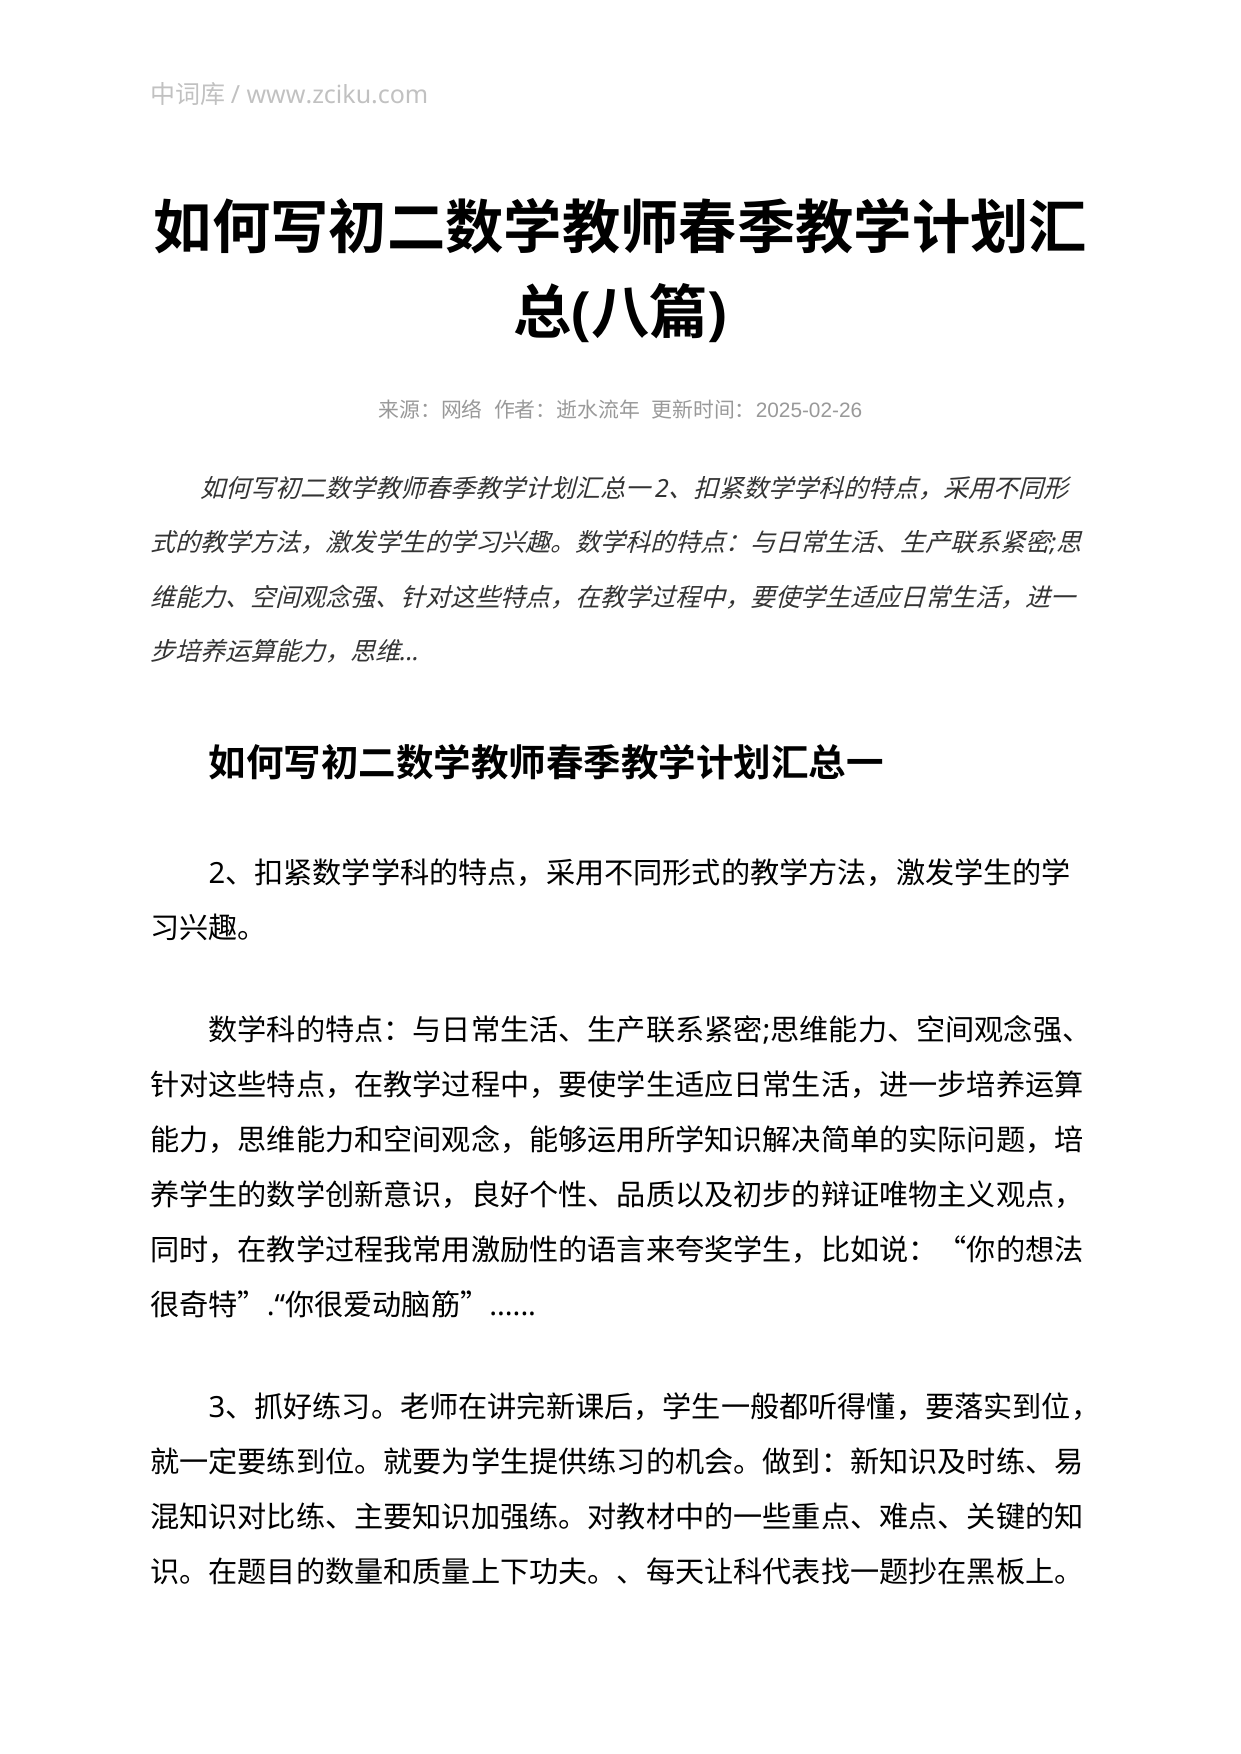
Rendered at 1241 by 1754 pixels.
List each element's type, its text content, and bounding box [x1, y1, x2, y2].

text 如何写初二数学教师春季教学计划汇总一2、扣紧数学学科的特点，采用不同形式的教学方法，激发学生的学习兴趣。数学科的特点：与日常生活、生产联系紧密;思维能力、空间观念强、针对这些特点，在教学过程中，要使学生适应日常生活，进一步培养运算能力，思维... [150, 468, 1090, 668]
text 2、扣紧数学学科的特点，采用不同形式的教学方法，激发学生的学习兴趣。 [150, 850, 1090, 947]
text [150, 1383, 1090, 1590]
subtitle 如何写初二数学教师春季教学计划汇总(八篇) [150, 181, 1090, 351]
text 数学科的特点：与日常生活、生产联系紧密;思维能力、空间观念强、针对这些特点，在教学过程中，要使学生适应日常生活，进一步培养运算能力，思维能力和空间观念，能够运用所学知识解决简单的实际问题，培养学生的数学创新意识，良好个性、品质以及初步的辩证唯物主义观点，同时，在教学过程我常用激励性的语言来夸奖学生，比如说：“你的想法很奇特”.“你很爱动脑筋”...... [150, 1007, 1090, 1324]
text 如何写初二数学教师春季教学计划汇总一 [150, 733, 1090, 787]
text 来源：网络 作者：逝水流年 更新时间：2025-02-26 [150, 397, 1090, 421]
